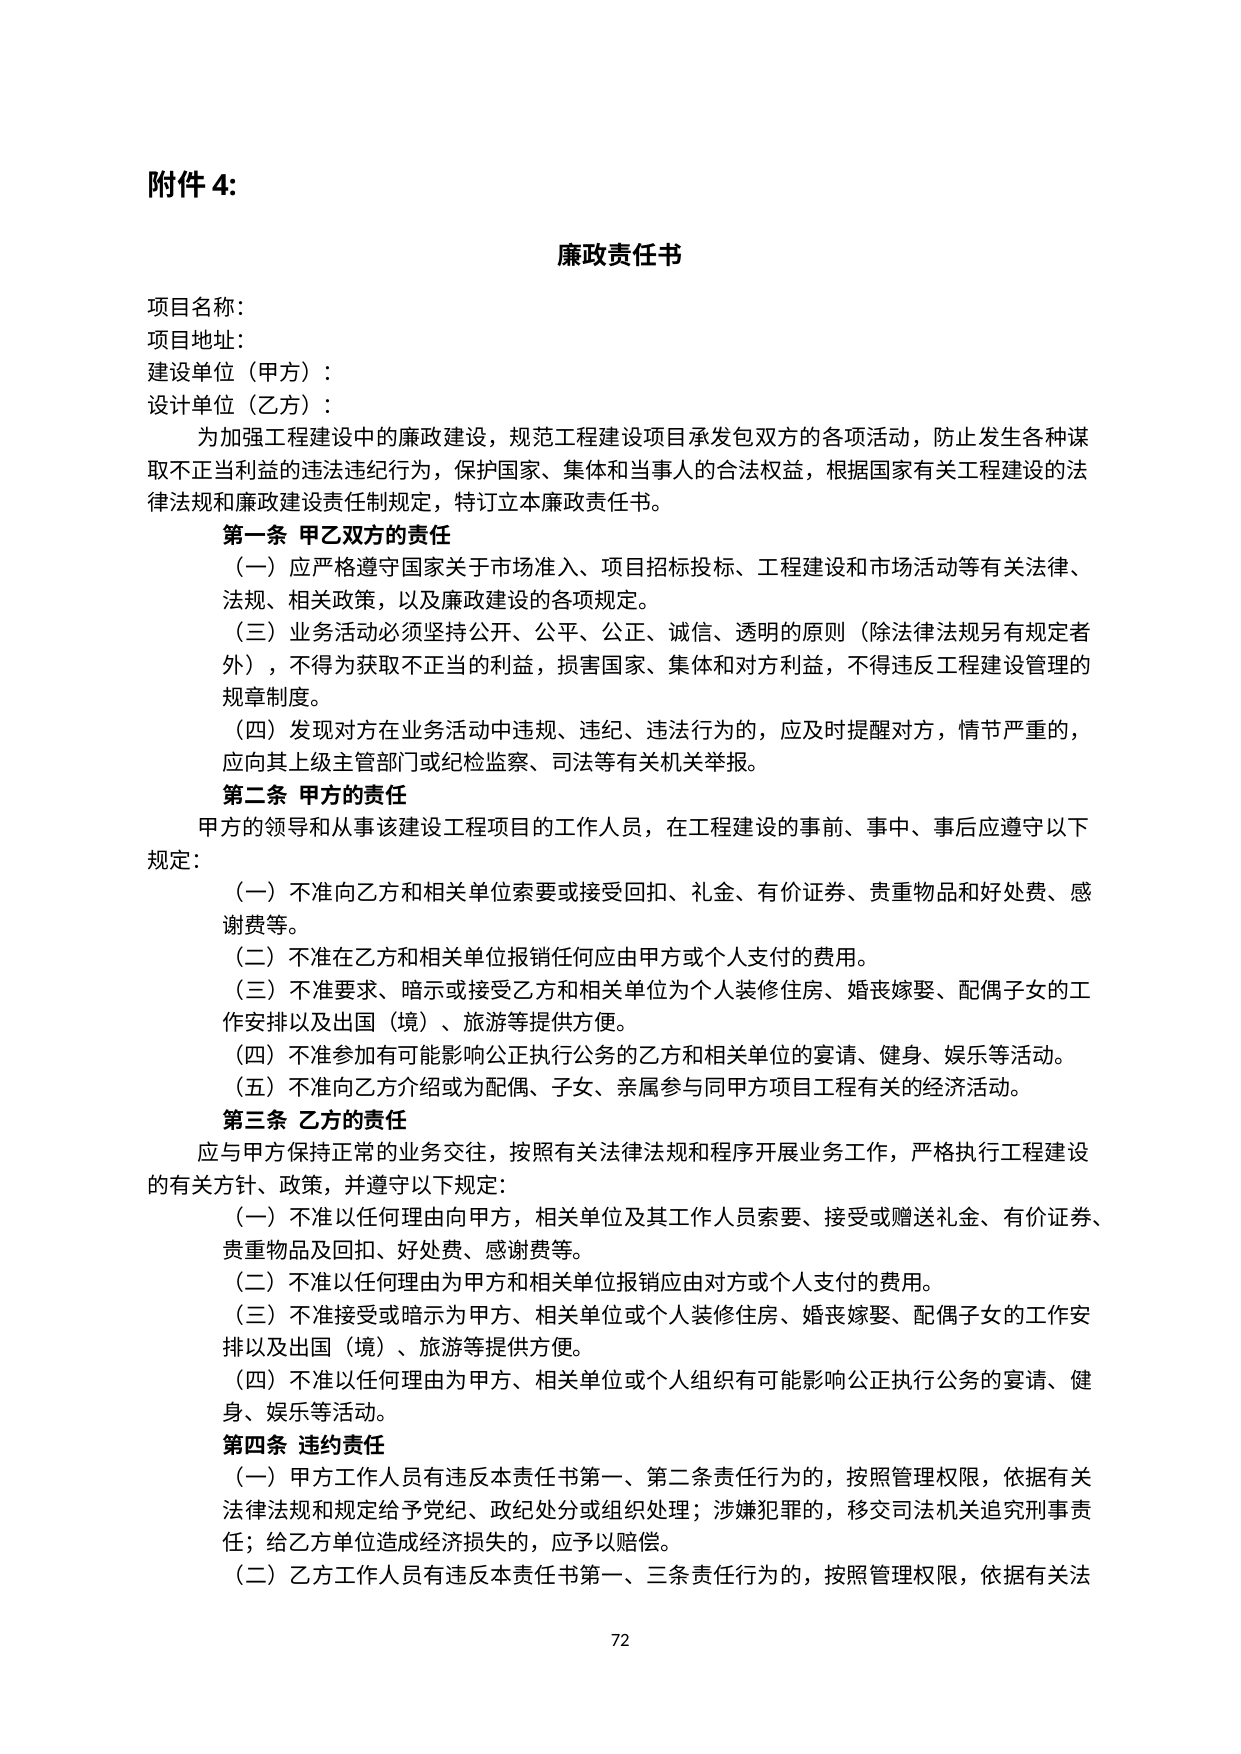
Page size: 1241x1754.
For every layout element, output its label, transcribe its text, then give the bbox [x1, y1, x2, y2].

text 第三条 乙方的责任 [223, 1102, 1092, 1135]
text （一）应严格遵守国家关于市场准入、项目招标投标、工程建设和市场活动等有关法律、法规、相关政策，以及廉政建设的各项规定。 [223, 550, 1092, 615]
text 建设单位（甲方）： [148, 355, 1092, 387]
text 为加强工程建设中的廉政建设，规范工程建设项目承发包双方的各项活动，防止发生各种谋取不正当利益的违法违纪行为，保护国家、集体和当事人的合法权益，根据国家有关工程建设的法律法规和廉政建设责任制规定，特订立本廉政责任书。 [148, 420, 1092, 517]
text （四）不准参加有可能影响公正执行公务的乙方和相关单位的宴请、健身、娱乐等活动。 [223, 1037, 1092, 1070]
text 第一条 甲乙双方的责任 [223, 517, 1092, 550]
text 附件4: [148, 162, 1092, 204]
text （一）甲方工作人员有违反本责任书第一、第二条责任行为的，按照管理权限，依据有关法律法规和规定给予党纪、政纪处分或组织处理；涉嫌犯罪的，移交司法机关追究刑事责任；给乙方单位造成经济损失的，应予以赔偿。 [223, 1460, 1092, 1557]
text 项目地址： [148, 322, 1092, 355]
text 应与甲方保持正常的业务交往，按照有关法律法规和程序开展业务工作，严格执行工程建设的有关方针、政策，并遵守以下规定： [148, 1135, 1092, 1200]
text 设计单位（乙方）： [148, 387, 1092, 420]
text （二）不准以任何理由为甲方和相关单位报销应由对方或个人支付的费用。 [223, 1265, 1092, 1297]
text 项目名称： [148, 290, 1092, 322]
text 第四条 违约责任 [223, 1427, 1092, 1460]
text （四）发现对方在业务活动中违规、违纪、违法行为的，应及时提醒对方，情节严重的，应向其上级主管部门或纪检监察、司法等有关机关举报。 [223, 712, 1092, 777]
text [223, 1557, 1092, 1590]
text 第二条 甲方的责任 [223, 777, 1092, 810]
text （三）不准要求、暗示或接受乙方和相关单位为个人装修住房、婚丧嫁娶、配偶子女的工作安排以及出国（境）、旅游等提供方便。 [223, 972, 1092, 1037]
text （四）不准以任何理由为甲方、相关单位或个人组织有可能影响公正执行公务的宴请、健身、娱乐等活动。 [223, 1362, 1092, 1427]
text （一）不准向乙方和相关单位索要或接受回扣、礼金、有价证券、贵重物品和好处费、感谢费等。 [223, 875, 1092, 940]
text （一）不准以任何理由向甲方，相关单位及其工作人员索要、接受或赠送礼金、有价证券、贵重物品及回扣、好处费、感谢费等。 [223, 1200, 1092, 1265]
text 廉政责任书 [148, 236, 1092, 272]
text （三）业务活动必须坚持公开、公平、公正、诚信、透明的原则（除法律法规另有规定者外），不得为获取不正当的利益，损害国家、集体和对方利益，不得违反工程建设管理的规章制度。 [223, 615, 1092, 712]
text （五）不准向乙方介绍或为配偶、子女、亲属参与同甲方项目工程有关的经济活动。 [223, 1070, 1092, 1102]
text （三）不准接受或暗示为甲方、相关单位或个人装修住房、婚丧嫁娶、配偶子女的工作安排以及出国（境）、旅游等提供方便。 [223, 1297, 1092, 1362]
text 甲方的领导和从事该建设工程项目的工作人员，在工程建设的事前、事中、事后应遵守以下规定： [148, 810, 1092, 875]
text （二）不准在乙方和相关单位报销任何应由甲方或个人支付的费用。 [223, 940, 1092, 972]
